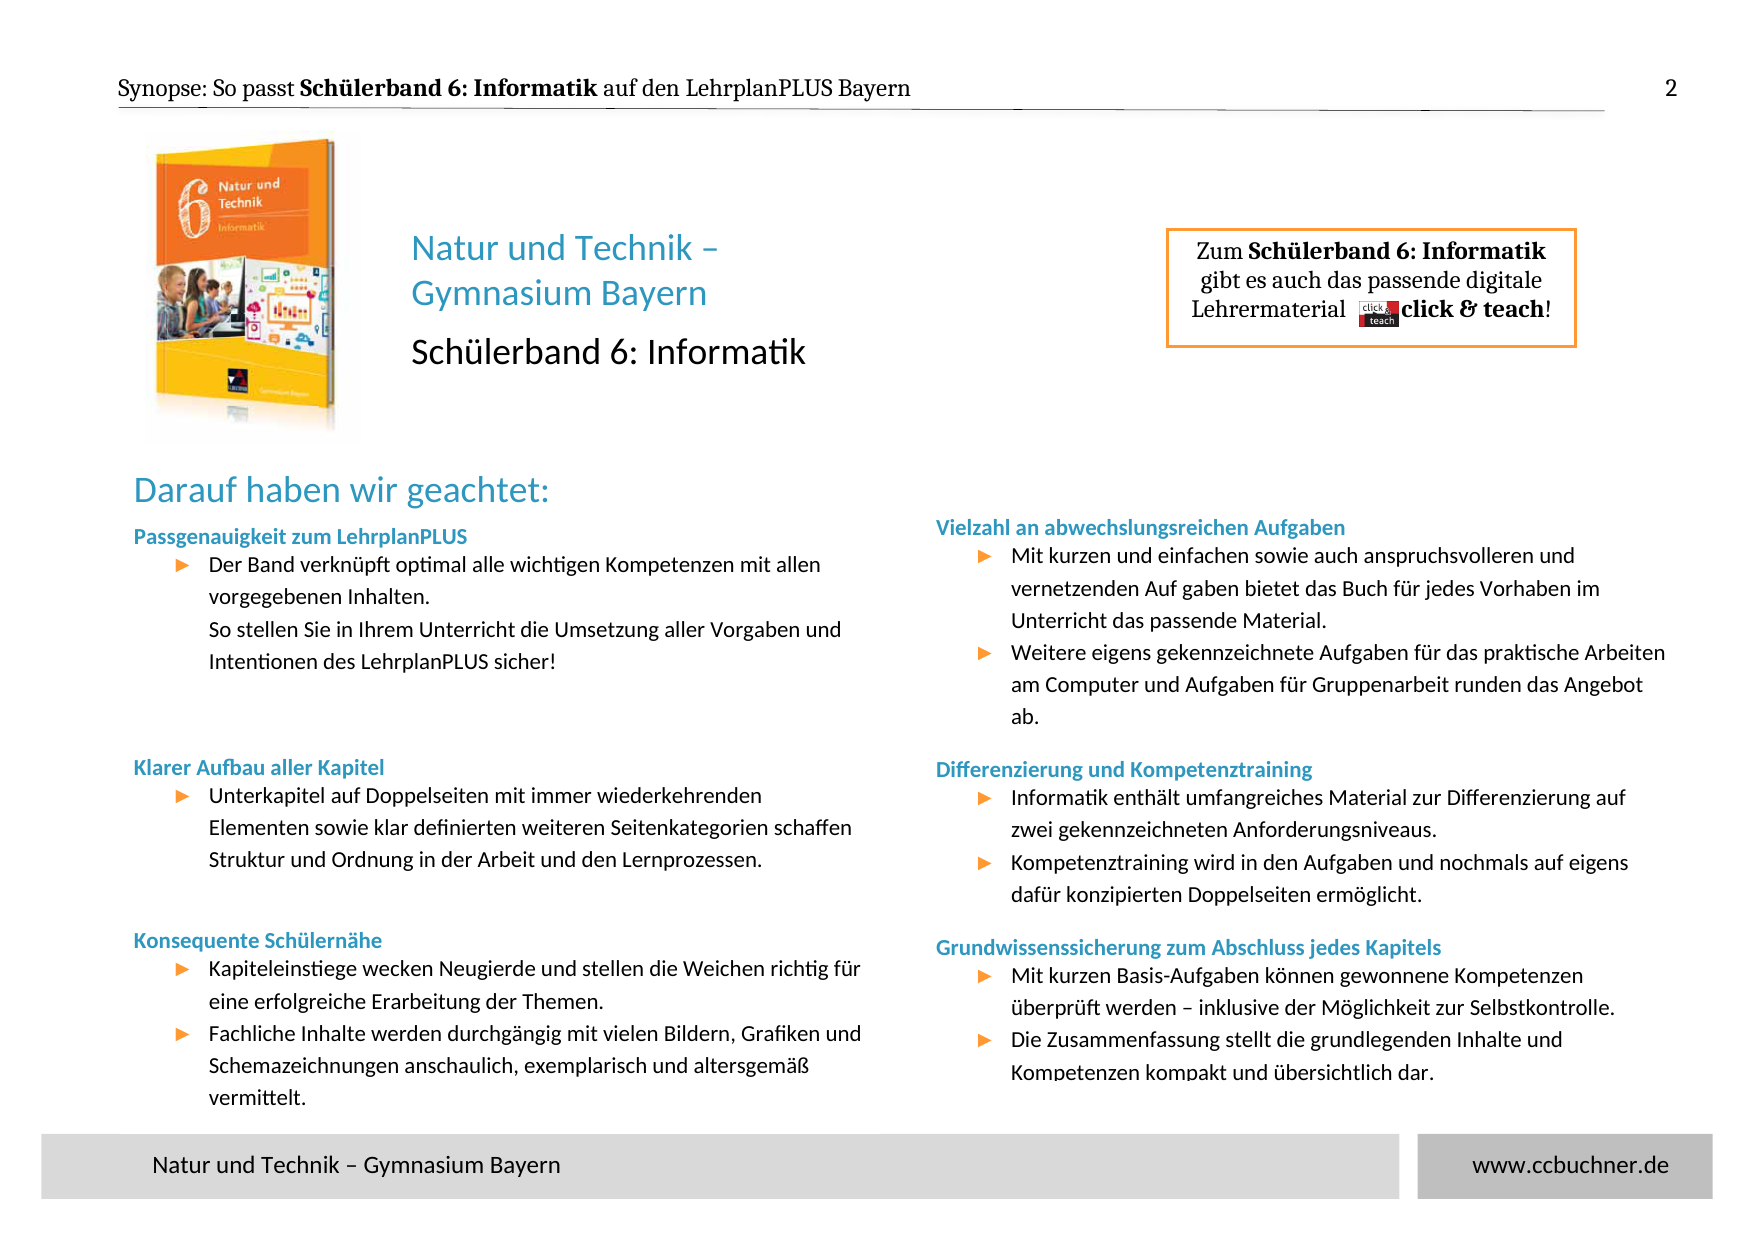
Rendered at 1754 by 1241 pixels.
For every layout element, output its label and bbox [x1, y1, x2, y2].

picture [137, 123, 368, 445]
picture [1359, 301, 1399, 327]
